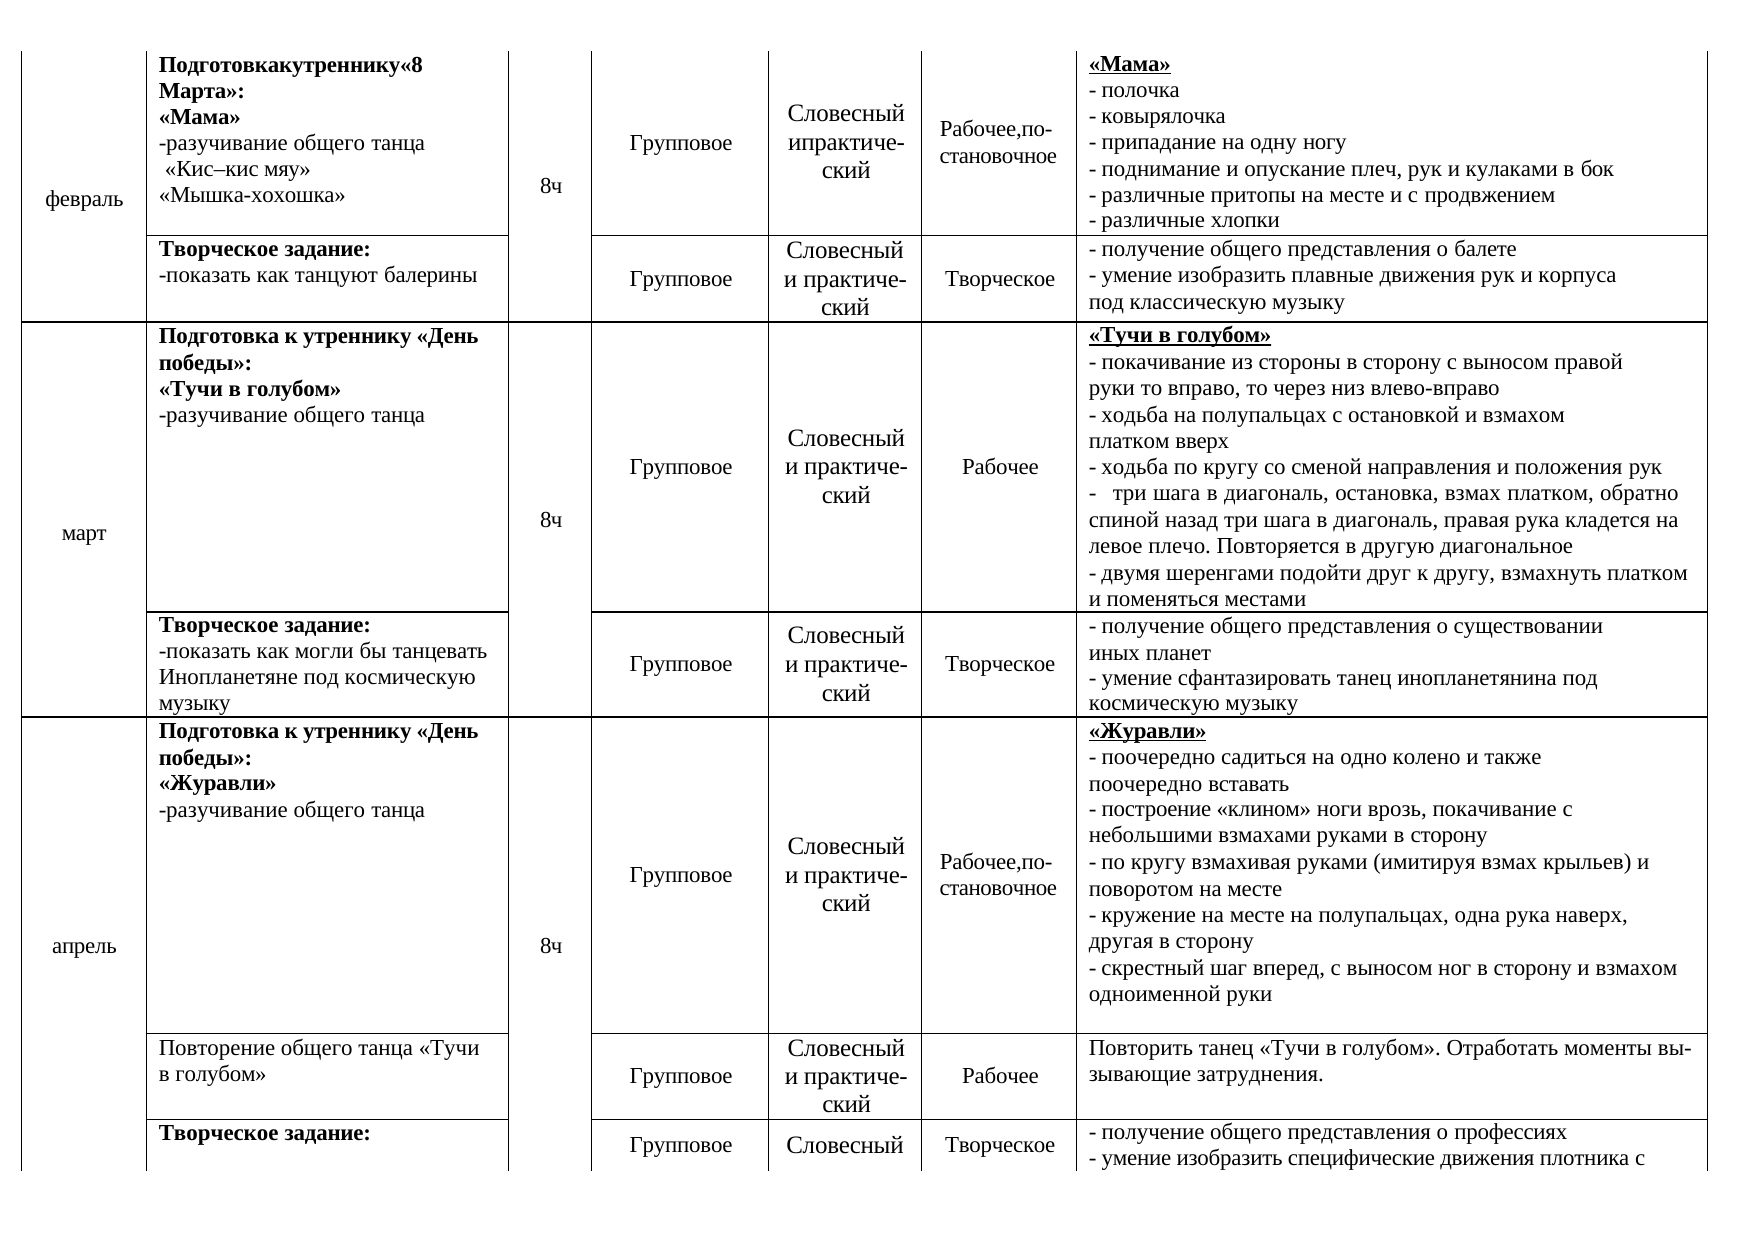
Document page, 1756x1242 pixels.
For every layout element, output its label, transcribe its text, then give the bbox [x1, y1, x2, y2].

table_cell Творческое [922, 236, 1076, 321]
table_cell 8ч [509, 323, 591, 716]
table_header Групповое [592, 51, 768, 235]
table_cell «Журавли» поочередно садиться на одно колено и также поочередно вставать построение «клином» ноги врозь, покачивание с небольшими взмахами руками в сторону по кругу взмахивая руками (имитируя взмах крыльев) и поворотом на месте кружение на месте на полупальцах, одна рука наверх, другая в сторону скрестный шаг вперед, с выносом ног в сторону и взмахом одноименной руки [1077, 718, 1707, 1033]
table_cell получение общего представления о балете умение изобразить плавные движения рук и корпуса под классическую музыку [1077, 236, 1707, 321]
table_header Рабочее,по- становочное [922, 51, 1076, 235]
table_cell Словесный и практиче- ский [769, 323, 921, 611]
table_cell Рабочее,по- становочное [922, 718, 1076, 1033]
table_cell Групповое [592, 236, 768, 321]
table_cell Словесный и практиче- ский [769, 1034, 921, 1119]
table_cell Творческое задание: [147, 1120, 508, 1171]
table_header 8ч [509, 51, 591, 321]
table_header «Мама» полочка ковырялочка припадание на одну ногу поднимание и опускание плеч, рук и кулаками в бок различные притопы на месте и с продвжением различные хлопки [1077, 51, 1707, 235]
table_cell Рабочее [922, 1034, 1076, 1119]
table_cell Словесный и практиче- ский [769, 718, 921, 1033]
table_cell Групповое [592, 1120, 768, 1171]
table_cell Повторить танец «Тучи в голубом». Отработать моменты вы- зывающие затруднения. [1077, 1034, 1707, 1119]
table_cell Групповое [592, 613, 768, 716]
table_cell получение общего представления о существовании иных планет умение сфантазировать танец инопланетянина под космическую музыку [1077, 613, 1707, 716]
table_cell Творческое [922, 1120, 1076, 1171]
table_cell Групповое [592, 1034, 768, 1119]
table_cell Словесный и практиче- ский [769, 613, 921, 716]
table_cell получение общего представления о профессиях умение изобразить специфические движения плотника с [1077, 1120, 1707, 1171]
table_cell «Тучи в голубом» покачивание из стороны в сторону с выносом правой руки то вправо, то через низ влево-вправо ходьба на полупальцах с остановкой и взмахом платком вверх ходьба по кругу со сменой направления и положения рук три шага в диагональ, остановка, взмах платком, обратно спиной назад три шага в диагональ, правая рука кладется на левое плечо. Повторяется в другую диагональное двумя шеренгами подойти друг к другу, взмахнуть платком и поменяться местами [1077, 323, 1707, 611]
table_cell Творческое задание: -показать как могли бы танцевать Инопланетяне под космическую музыку [147, 613, 508, 716]
table_header Подготовкакутреннику«8 Марта»: «Мама» -разучивание общего танца «Кис–кис мяу» «Мышка-хохошка» [147, 51, 508, 235]
table_cell Повторение общего танца «Тучи в голубом» [147, 1034, 508, 1119]
table_cell 8ч [509, 718, 591, 1171]
table_header Словесный ипрактиче- ский [769, 51, 921, 235]
table_header февраль [22, 51, 146, 321]
table_cell апрель [22, 718, 146, 1171]
table_cell Групповое [592, 323, 768, 611]
table_cell Словесный [769, 1120, 921, 1171]
table_cell Словесный и практиче- ский [769, 236, 921, 321]
table_cell Творческое [922, 613, 1076, 716]
table_cell Подготовка к утреннику «День победы»: «Тучи в голубом» -разучивание общего танца [147, 323, 508, 611]
table_cell Рабочее [922, 323, 1076, 611]
table_cell март [22, 323, 146, 716]
table_cell Подготовка к утреннику «День победы»: «Журавли» -разучивание общего танца [147, 718, 508, 1033]
table_cell Творческое задание: -показать как танцуют балерины [147, 236, 508, 321]
table_cell Групповое [592, 718, 768, 1033]
